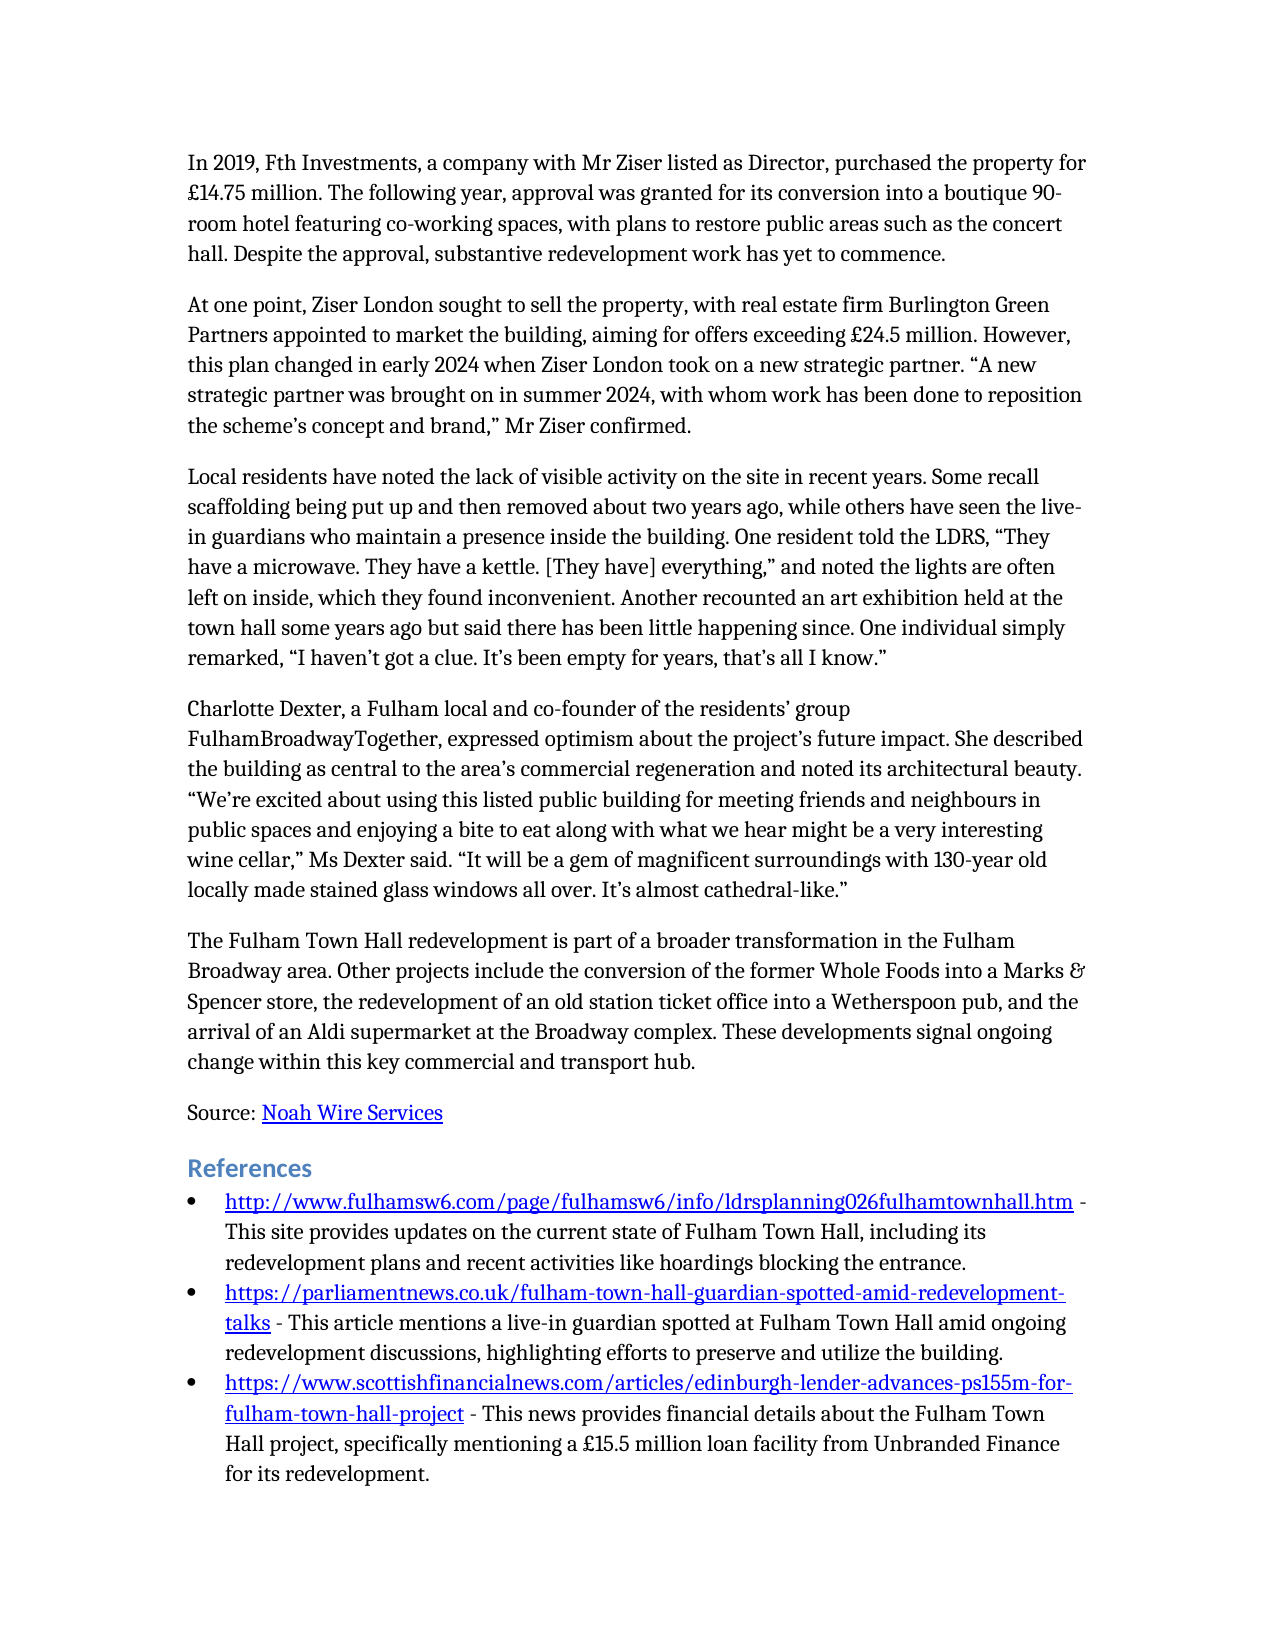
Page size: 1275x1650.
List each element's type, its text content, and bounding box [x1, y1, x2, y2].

text At one point, Ziser London sought to sell the property, with real estate firm Burlington Green Partners appointed to market the building, aiming for offers exceeding £24.5 million. However, this plan changed in early 2024 when Ziser London took on a new strategic partner. “A new strategic partner was brought on in summer 2024, with whom work has been done to reposition the scheme’s concept and brand,” Mr Ziser confirmed. [187, 292, 1087, 439]
text Source: Noah Wire Services [187, 1100, 1087, 1126]
list https://parliamentnews.co.uk/fulham-town-hall-guardian-spotted-amid-redevelopment-talks - This article mentions a live-in guardian spotted at Fulham Town Hall amid ongoing redevelopment discussions, highlighting efforts to preserve and utilize the building. [187, 1279, 1087, 1366]
subtitle References [187, 1151, 1087, 1184]
text Local residents have noted the lack of visible activity on the site in recent years. Some recall scaffolding being put up and then removed about two years ago, while others have seen the live-in guardians who maintain a presence inside the building. One resident told the LDRS, “They have a microwave. They have a kettle. [They have] everything,” and noted the lights are often left on inside, which they found inconvenient. Another recounted an art exhibition held at the town hall some years ago but said there has been little happening since. One individual simply remarked, “I haven’t got a clue. It’s been empty for years, that’s all I know.” [187, 463, 1087, 671]
list http://www.fulhamsw6.com/page/fulhamsw6/info/ldrsplanning026fulhamtownhall.htm - This site provides updates on the current state of Fulham Town Hall, including its redevelopment plans and recent activities like hoardings blocking the entrance. [187, 1189, 1087, 1276]
text Charlotte Dexter, a Fulham local and co-founder of the residents’ group FulhamBroadwayTogether, expressed optimism about the project’s future impact. She described the building as central to the area’s commercial regeneration and noted its architectural beauty. “We’re excited about using this listed public building for meeting friends and neighbours in public spaces and enjoying a bite to eat along with what we hear might be a very interesting wine cellar,” Ms Dexter said. “It will be a gem of magnificent surroundings with 130-year old locally made stained glass windows all over. It’s almost cathedral-like.” [187, 696, 1087, 903]
text The Fulham Town Hall redevelopment is part of a broader transformation in the Fulham Broadway area. Other projects include the conversion of the former Whole Foods into a Marks & Spencer store, the redevelopment of an old station ticket office into a Wetherspoon pub, and the arrival of an Aldi supermarket at the Broadway complex. These developments signal ongoing change within this key commercial and transport hub. [187, 928, 1087, 1075]
text In 2019, Fth Investments, a company with Mr Ziser listed as Director, purchased the property for £14.75 million. The following year, approval was granted for its conversion into a boutique 90-room hotel featuring co-working spaces, with plans to restore public areas such as the concert hall. Despite the approval, substantive redevelopment work has yet to commence. [187, 150, 1087, 267]
list https://www.scottishfinancialnews.com/articles/edinburgh-lender-advances-ps155m-for-fulham-town-hall-project - This news provides financial details about the Fulham Town Hall project, specifically mentioning a £15.5 million loan facility from Unbranded Finance for its redevelopment. [187, 1370, 1087, 1487]
